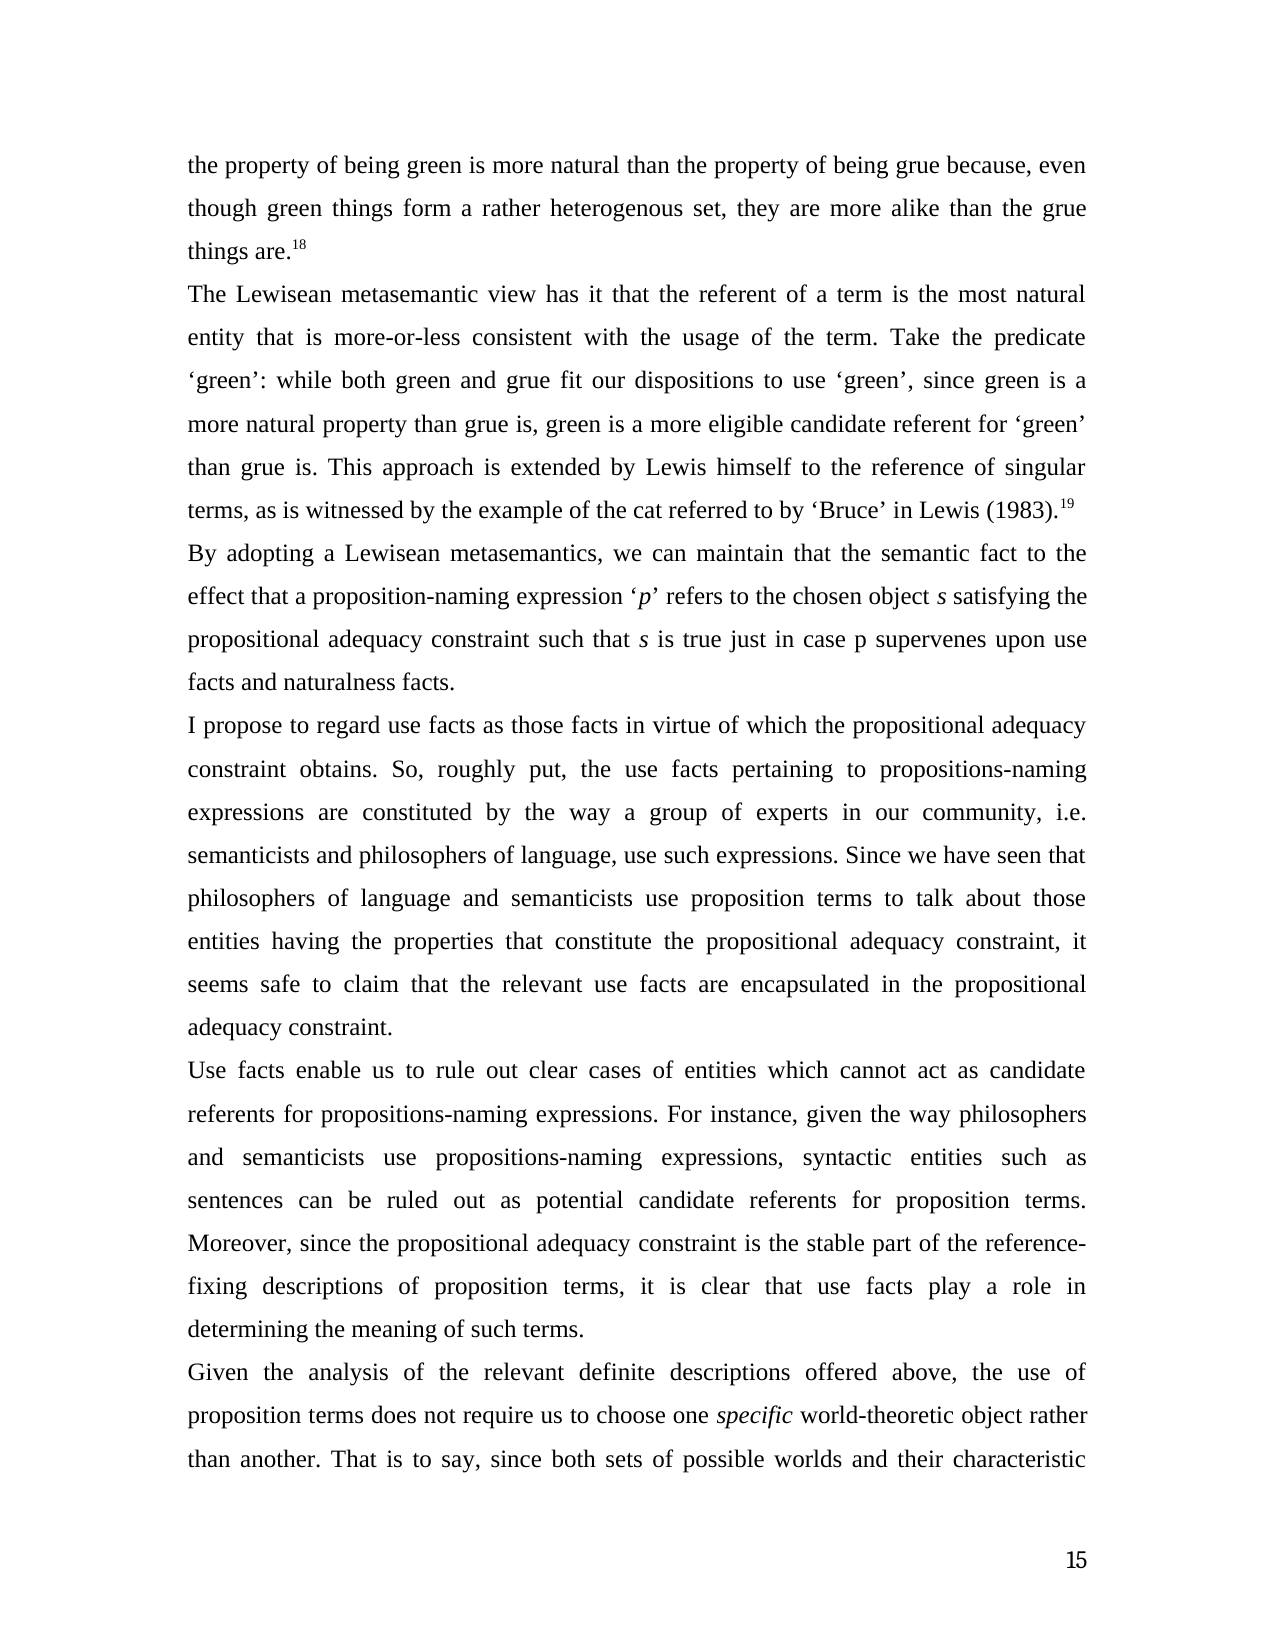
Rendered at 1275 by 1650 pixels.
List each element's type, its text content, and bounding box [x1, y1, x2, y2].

text Use facts enable us to rule out clear cases of entities which cannot act as candidate referents for propositions-naming expressions. For instance, given the way philosophers and semanticists use propositions-naming expressions, syntactic entities such as sentences can be ruled out as potential candidate referents for proposition terms. Moreover, since the propositional adequacy constraint is the stable part of the reference-fixing descriptions of proposition terms, it is clear that use facts play a role in determining the meaning of such terms. [187, 1056, 1087, 1343]
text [187, 150, 1087, 265]
text The Lewisean metasemantic view has it that the referent of a term is the most natural entity that is more-or-less consistent with the usage of the term. Take the predicate ‘green’: while both green and grue fit our dispositions to use ‘green’, since green is a more natural property than grue is, green is a more eligible candidate referent for ‘green’ than grue is. This approach is extended by Lewis himself to the reference of singular terms, as is witnessed by the example of the cat referred to by ‘Bruce’ in Lewis (1983). [187, 279, 1087, 524]
text By adopting a Lewisean metasemantics, we can maintain that the semantic fact to the effect that a proposition-naming expression ‘p’ refers to the chosen object s satisfying the propositional adequacy constraint such that s is true just in case p supervenes upon use facts and naturalness facts. [187, 538, 1087, 696]
text I propose to regard use facts as those facts in virtue of which the propositional adequacy constraint obtains. So, roughly put, the use facts pertaining to propositions-naming expressions are constituted by the way a group of experts in our community, i.e. semanticists and philosophers of language, use such expressions. Since we have seen that philosophers of language and semanticists use proposition terms to talk about those entities having the properties that constitute the propositional adequacy constraint, it seems safe to claim that the relevant use facts are encapsulated in the propositional adequacy constraint. [187, 711, 1087, 1041]
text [187, 1357, 1087, 1472]
